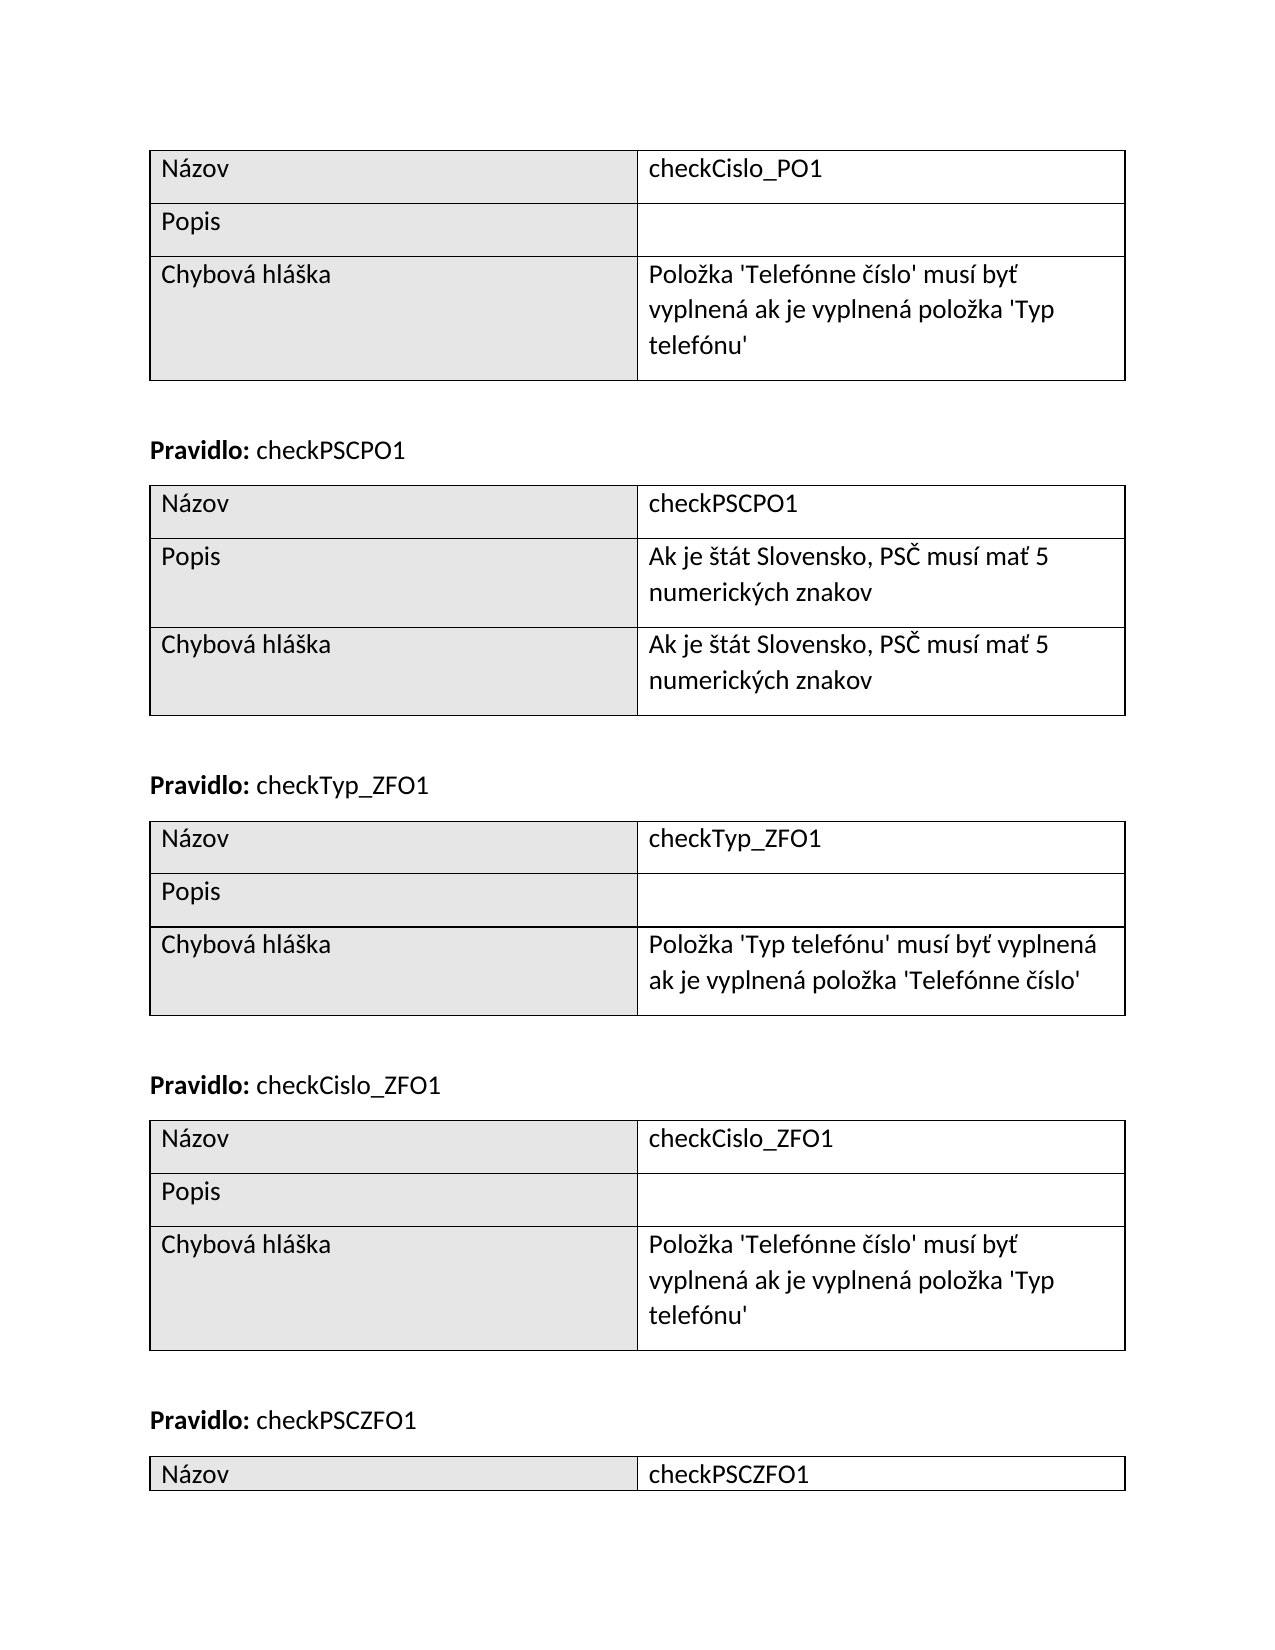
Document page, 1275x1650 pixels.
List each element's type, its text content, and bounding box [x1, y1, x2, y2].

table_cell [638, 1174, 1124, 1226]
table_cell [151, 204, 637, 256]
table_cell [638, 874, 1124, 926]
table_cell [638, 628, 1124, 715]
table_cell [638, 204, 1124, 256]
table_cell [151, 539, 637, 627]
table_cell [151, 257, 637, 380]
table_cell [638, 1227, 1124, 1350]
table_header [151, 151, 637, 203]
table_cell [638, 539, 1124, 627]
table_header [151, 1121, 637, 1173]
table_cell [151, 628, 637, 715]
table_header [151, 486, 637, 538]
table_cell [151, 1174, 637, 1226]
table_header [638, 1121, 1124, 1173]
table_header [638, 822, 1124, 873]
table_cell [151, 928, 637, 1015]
text Pravidlo: checkPSCPO1 [150, 433, 1125, 466]
text Pravidlo: checkCislo_ZFO1 [150, 1068, 1125, 1101]
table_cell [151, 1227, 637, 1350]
text Pravidlo: checkTyp_ZFO1 [150, 768, 1125, 801]
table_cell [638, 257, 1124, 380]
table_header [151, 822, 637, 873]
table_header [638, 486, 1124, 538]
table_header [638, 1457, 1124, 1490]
text Pravidlo: checkPSCZFO1 [150, 1403, 1125, 1436]
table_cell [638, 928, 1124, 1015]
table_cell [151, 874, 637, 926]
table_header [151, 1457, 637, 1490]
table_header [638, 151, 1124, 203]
